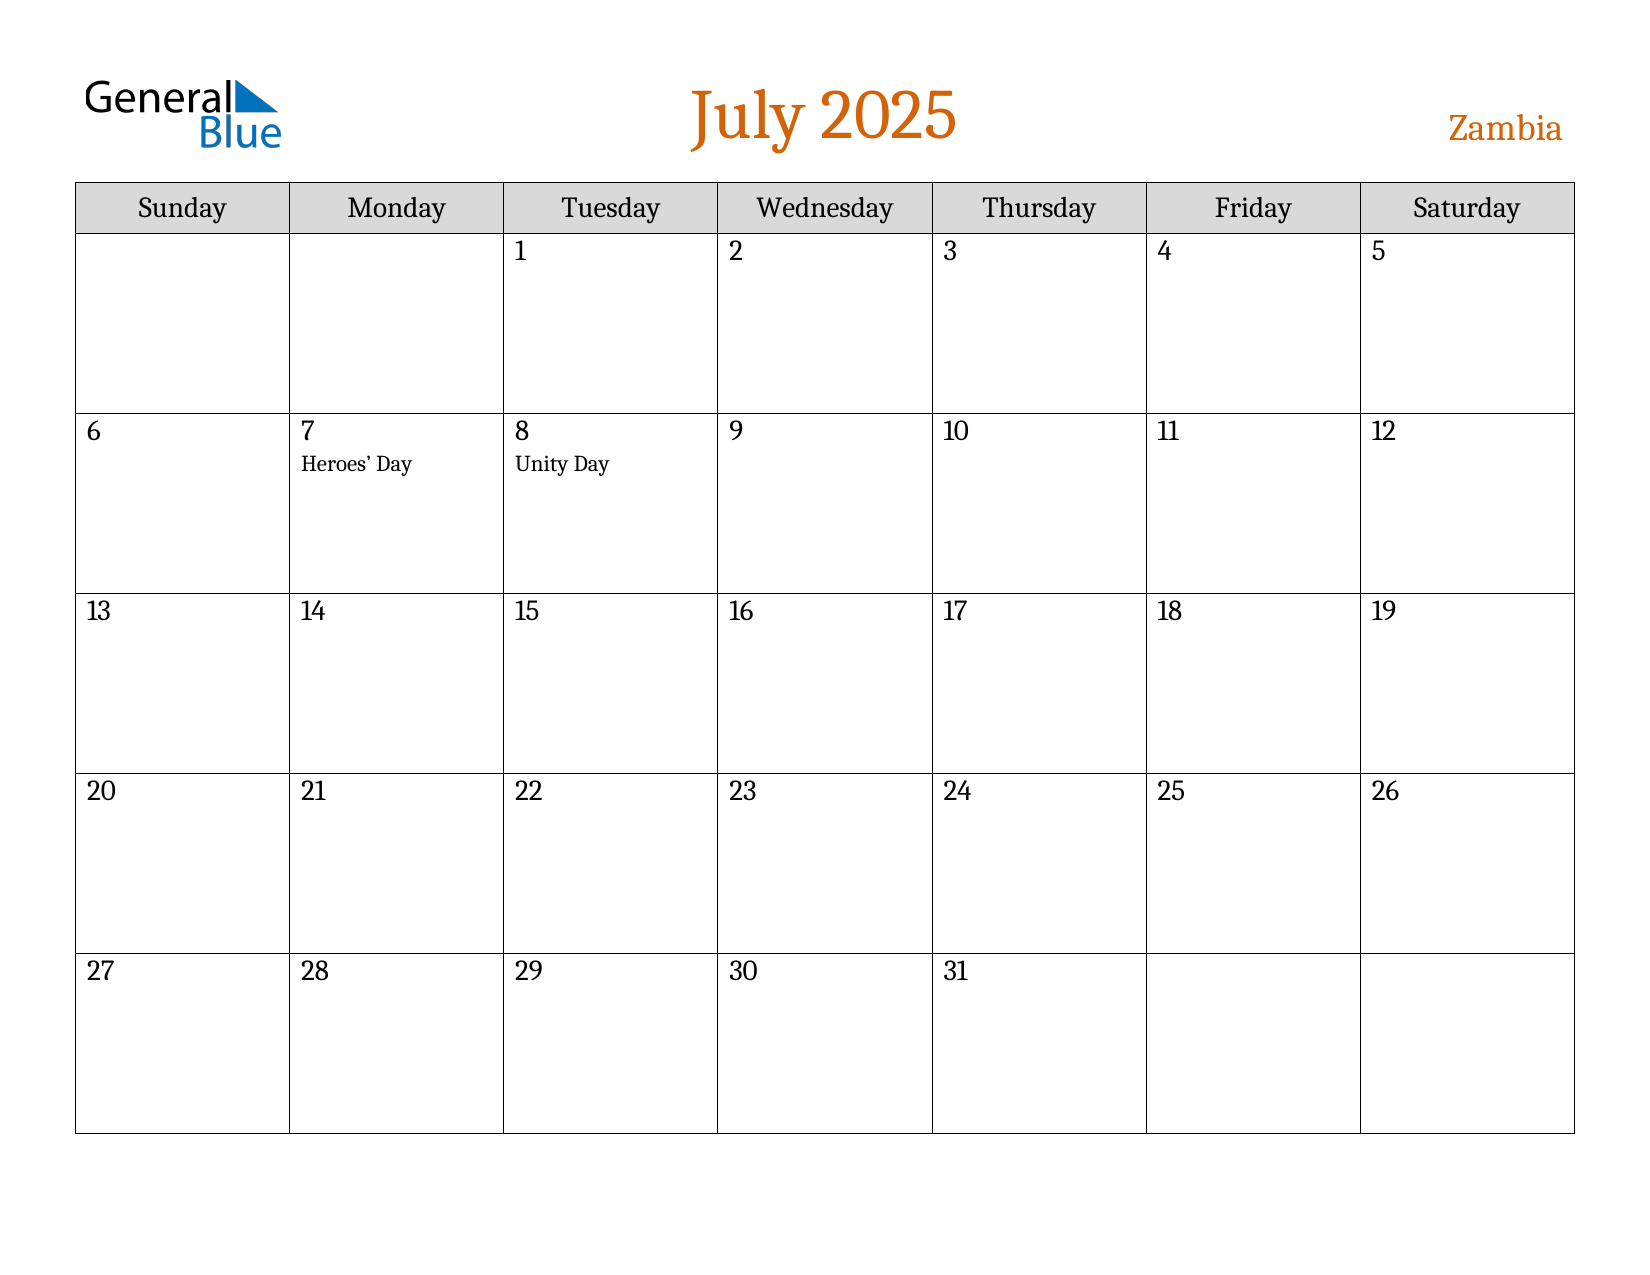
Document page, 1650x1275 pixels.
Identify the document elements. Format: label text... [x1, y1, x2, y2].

table_cell [1147, 630, 1360, 773]
table_cell Thursday [933, 183, 1146, 233]
table_header [76, 75, 503, 182]
picture [86, 80, 281, 148]
table_cell [504, 630, 717, 773]
table_cell [1147, 954, 1360, 990]
table_cell [1147, 990, 1360, 1133]
table_cell [290, 810, 503, 953]
table_cell 12 [1361, 414, 1574, 450]
table_cell 8 [504, 414, 717, 450]
table_cell [76, 270, 289, 413]
table_cell 17 [933, 594, 1146, 630]
table_cell 24 [933, 774, 1146, 810]
table_cell 15 [504, 594, 717, 630]
table_cell 9 [718, 414, 932, 450]
table_header Zambia [1146, 75, 1574, 182]
table_cell Wednesday [718, 183, 932, 233]
table_cell [718, 990, 932, 1133]
table_cell [933, 810, 1146, 953]
table_cell [290, 270, 503, 413]
table_cell [504, 990, 717, 1133]
table_cell [718, 270, 932, 413]
table_cell 14 [290, 594, 503, 630]
table_cell 13 [76, 594, 289, 630]
table_cell Friday [1147, 183, 1360, 233]
table_cell 21 [290, 774, 503, 810]
table_cell 11 [1147, 414, 1360, 450]
table_cell 6 [76, 414, 289, 450]
table_cell [933, 450, 1146, 593]
table_cell [933, 630, 1146, 773]
table_cell 5 [1361, 234, 1574, 270]
table_cell 1 [504, 234, 717, 270]
table_cell 3 [933, 234, 1146, 270]
table_cell [504, 810, 717, 953]
table_header July 2025 [504, 75, 1146, 182]
table_cell [76, 630, 289, 773]
table_cell [718, 450, 932, 593]
table_cell 23 [718, 774, 932, 810]
table_cell 10 [933, 414, 1146, 450]
table_cell [1361, 954, 1574, 990]
table_cell [933, 990, 1146, 1133]
table_cell [290, 630, 503, 773]
table_cell [504, 270, 717, 413]
table_cell 26 [1361, 774, 1574, 810]
table_cell 7 [290, 414, 503, 450]
table_cell [718, 630, 932, 773]
table_cell 4 [1147, 234, 1360, 270]
table_cell Tuesday [504, 183, 717, 233]
table_cell Monday [290, 183, 503, 233]
table_cell 29 [504, 954, 717, 990]
table_cell [1361, 450, 1574, 593]
table_cell 30 [718, 954, 932, 990]
table_cell 31 [933, 954, 1146, 990]
table_cell [290, 234, 503, 270]
table_cell [1147, 810, 1360, 953]
table_cell [1361, 270, 1574, 413]
table_cell [76, 234, 289, 270]
table_cell [290, 990, 503, 1133]
table_cell Heroes’ Day [290, 450, 503, 593]
table_cell [1147, 270, 1360, 413]
table_cell [933, 270, 1146, 413]
table_cell 19 [1361, 594, 1574, 630]
table_cell [1361, 990, 1574, 1133]
table_cell 2 [718, 234, 932, 270]
table_cell 20 [76, 774, 289, 810]
table_cell [1361, 630, 1574, 773]
table_cell [76, 990, 289, 1133]
table_cell [718, 810, 932, 953]
table_cell 27 [76, 954, 289, 990]
table_cell Unity Day [504, 450, 717, 593]
table_cell 18 [1147, 594, 1360, 630]
table_cell 28 [290, 954, 503, 990]
table_cell [76, 810, 289, 953]
table_cell [1361, 810, 1574, 953]
table_cell [76, 450, 289, 593]
table_cell [1147, 450, 1360, 593]
table_cell 22 [504, 774, 717, 810]
table_cell 25 [1147, 774, 1360, 810]
table_cell Sunday [76, 183, 289, 233]
table_cell Saturday [1361, 183, 1574, 233]
table_cell 16 [718, 594, 932, 630]
